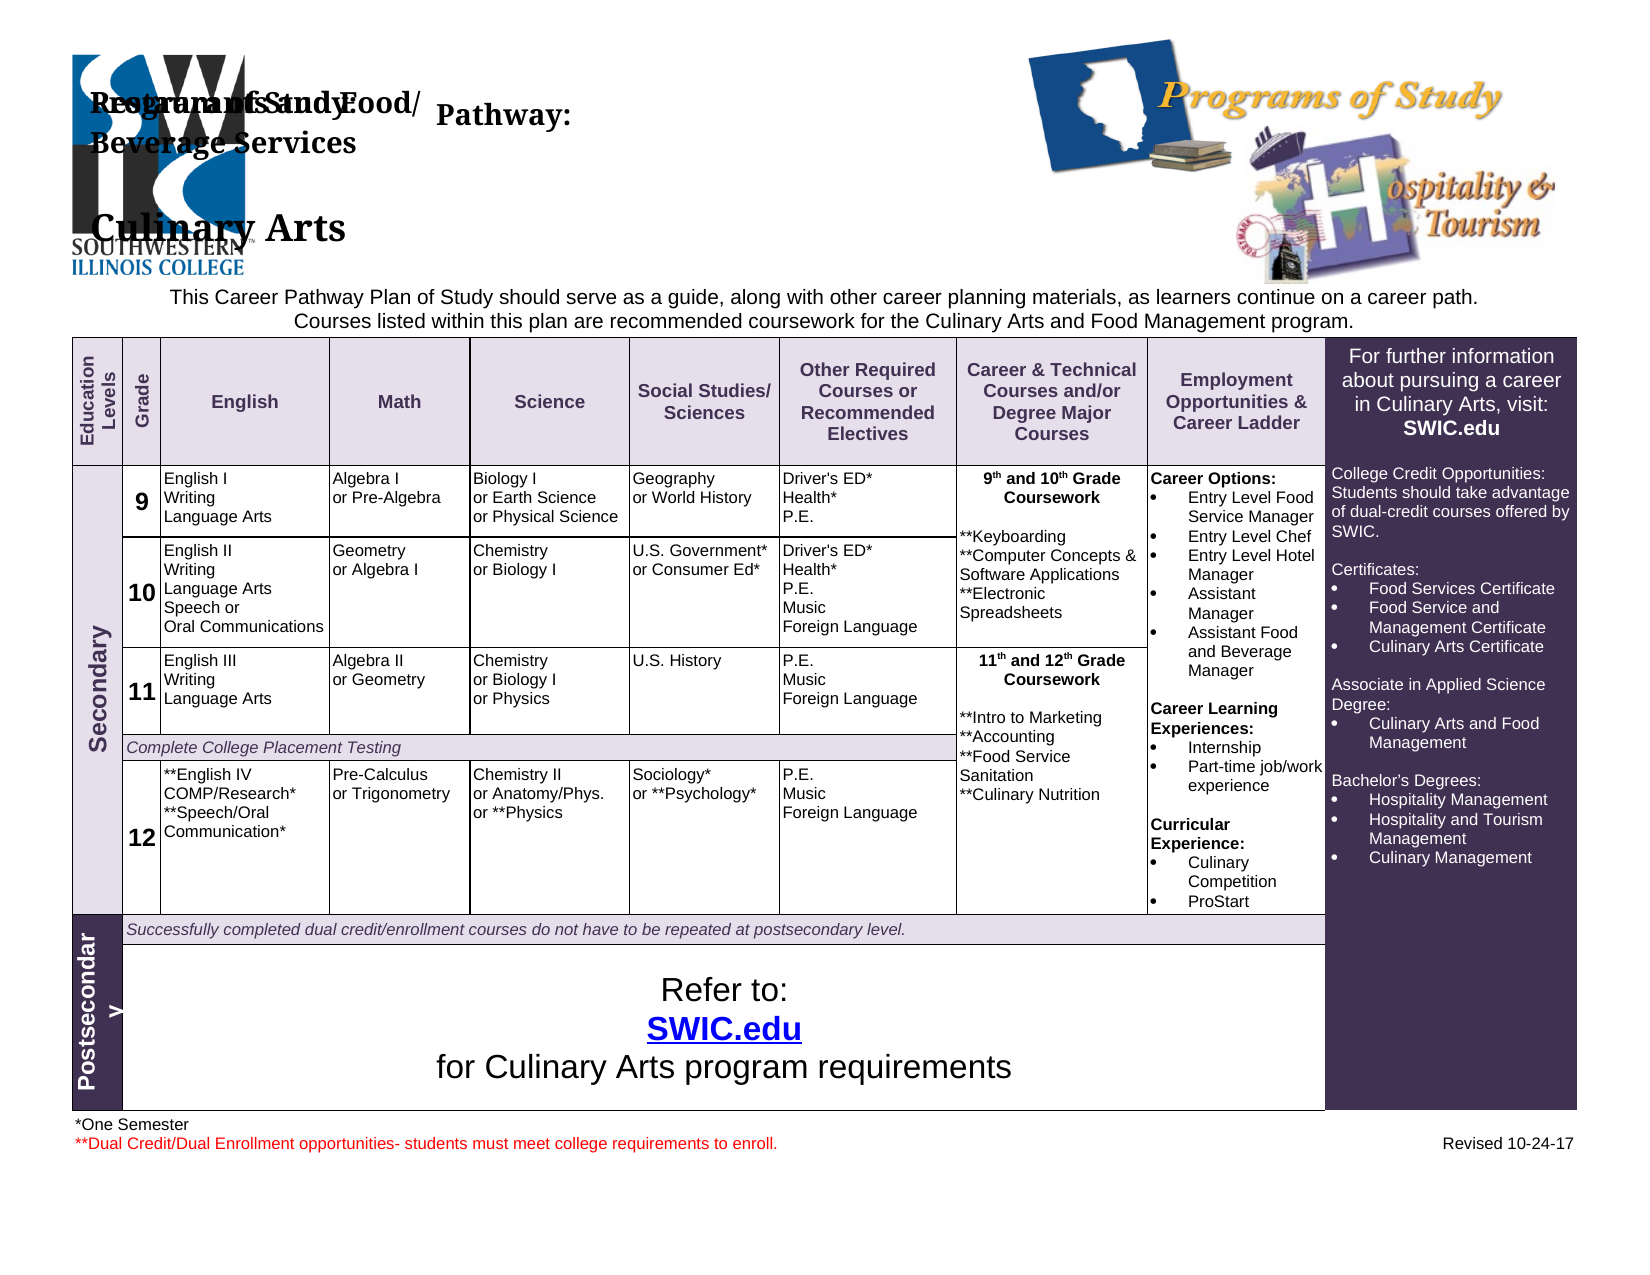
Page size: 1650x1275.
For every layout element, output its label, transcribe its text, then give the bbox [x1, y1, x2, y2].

table_header This Career Pathway Plan of Study should serve as a guide, along with other career planning materials, as learners continue on a career path. Courses listed within this plan are recommended coursework for the Culinary Arts and Food Management program. [72, 281, 1577, 337]
table_cell 11th and 12th Grade Coursework **Intro to Marketing **Accounting **Food Service Sanitation **Culinary Nutrition [957, 648, 1147, 914]
table_cell Chemistry or Biology I [471, 538, 629, 647]
table_cell English III Writing Language Arts [161, 648, 329, 734]
table_cell Refer to: SWIC.edu for Culinary Arts program requirements [123, 945, 1325, 1110]
table_cell Social Studies/ Sciences [630, 338, 779, 465]
table_cell 12 [123, 761, 160, 914]
table_cell Other Required Courses or Recommended Electives [780, 338, 956, 465]
table_cell 9th and 10th Grade Coursework **Keyboarding **Computer Concepts & Software Applications **Electronic Spreadsheets [957, 466, 1147, 647]
table_cell Biology I or Earth Science or Physical Science [471, 466, 629, 536]
table_cell Successfully completed dual credit/enrollment courses do not have to be repeated at postsecondary level. [123, 915, 1325, 944]
table_cell Grade [123, 338, 160, 465]
table_cell Education Levels [73, 338, 122, 465]
table_cell Career & Technical Courses and/or Degree Major Courses [957, 338, 1147, 465]
table_cell Driver's ED* Health* P.E. Music Foreign Language [780, 538, 956, 647]
table_cell Driver's ED* Health* P.E. [780, 466, 956, 536]
table_cell **English IV COMP/Research* **Speech/Oral Communication* [161, 761, 329, 914]
picture [69, 50, 256, 275]
table_cell Science [471, 338, 629, 465]
table_cell English I Writing Language Arts [161, 466, 329, 536]
table_cell Revised 10-24-17 [1325, 1110, 1577, 1156]
table_cell Employment Opportunities & Career Ladder [1148, 338, 1325, 465]
picture [1023, 36, 1556, 281]
table_cell Complete College Placement Testing [123, 735, 956, 760]
table_cell For further information about pursuing a career in Culinary Arts, visit: SWIC.edu College Credit Opportunities: Students should take advantage of dual-credit courses offered by SWIC. Certificates: Food Services Certificate Food Service and Management Certificate Culinary Arts Certificate Associate in Applied Science Degree: Culinary Arts and Food Management Bachelor’s Degrees: Hospitality Management Hospitality and Tourism Management Culinary Management [1325, 338, 1577, 1110]
table_cell Algebra I or Pre-Algebra [330, 466, 469, 536]
table_cell English [161, 338, 329, 465]
table_cell U.S. History [630, 648, 779, 734]
table_cell U.S. Government* or Consumer Ed* [630, 538, 779, 647]
table_cell Algebra II or Geometry [330, 648, 469, 734]
table_cell Sociology* or **Psychology* [630, 761, 779, 914]
table_cell Postsecondary [73, 915, 122, 1110]
table_cell Career Options: Entry Level Food Service Manager Entry Level Chef Entry Level Hotel Manager Assistant Manager Assistant Food and Beverage Manager Career Learning Experiences: Internship Part-time job/work experience Curricular Experience: Culinary Competition ProStart [1148, 466, 1325, 914]
table_cell English II Writing Language Arts Speech or Oral Communications [161, 538, 329, 647]
table_cell Geometry or Algebra I [330, 538, 469, 647]
table_cell Chemistry or Biology I or Physics [471, 648, 629, 734]
table_cell P.E. Music Foreign Language [780, 761, 956, 914]
table_cell Pre-Calculus or Trigonometry [330, 761, 469, 914]
table_cell 10 [123, 538, 160, 647]
table_cell 9 [123, 466, 160, 536]
table_cell *One Semester **Dual Credit/Dual Enrollment opportunities- students must meet college requirements to enroll. [72, 1111, 1325, 1156]
table_cell Geography or World History [630, 466, 779, 536]
table_cell 11 [123, 648, 160, 734]
table_cell Secondary [73, 466, 122, 914]
table_cell Chemistry II or Anatomy/Phys. or **Physics [471, 761, 629, 914]
table_cell Math [330, 338, 469, 465]
table_cell P.E. Music Foreign Language [780, 648, 956, 734]
